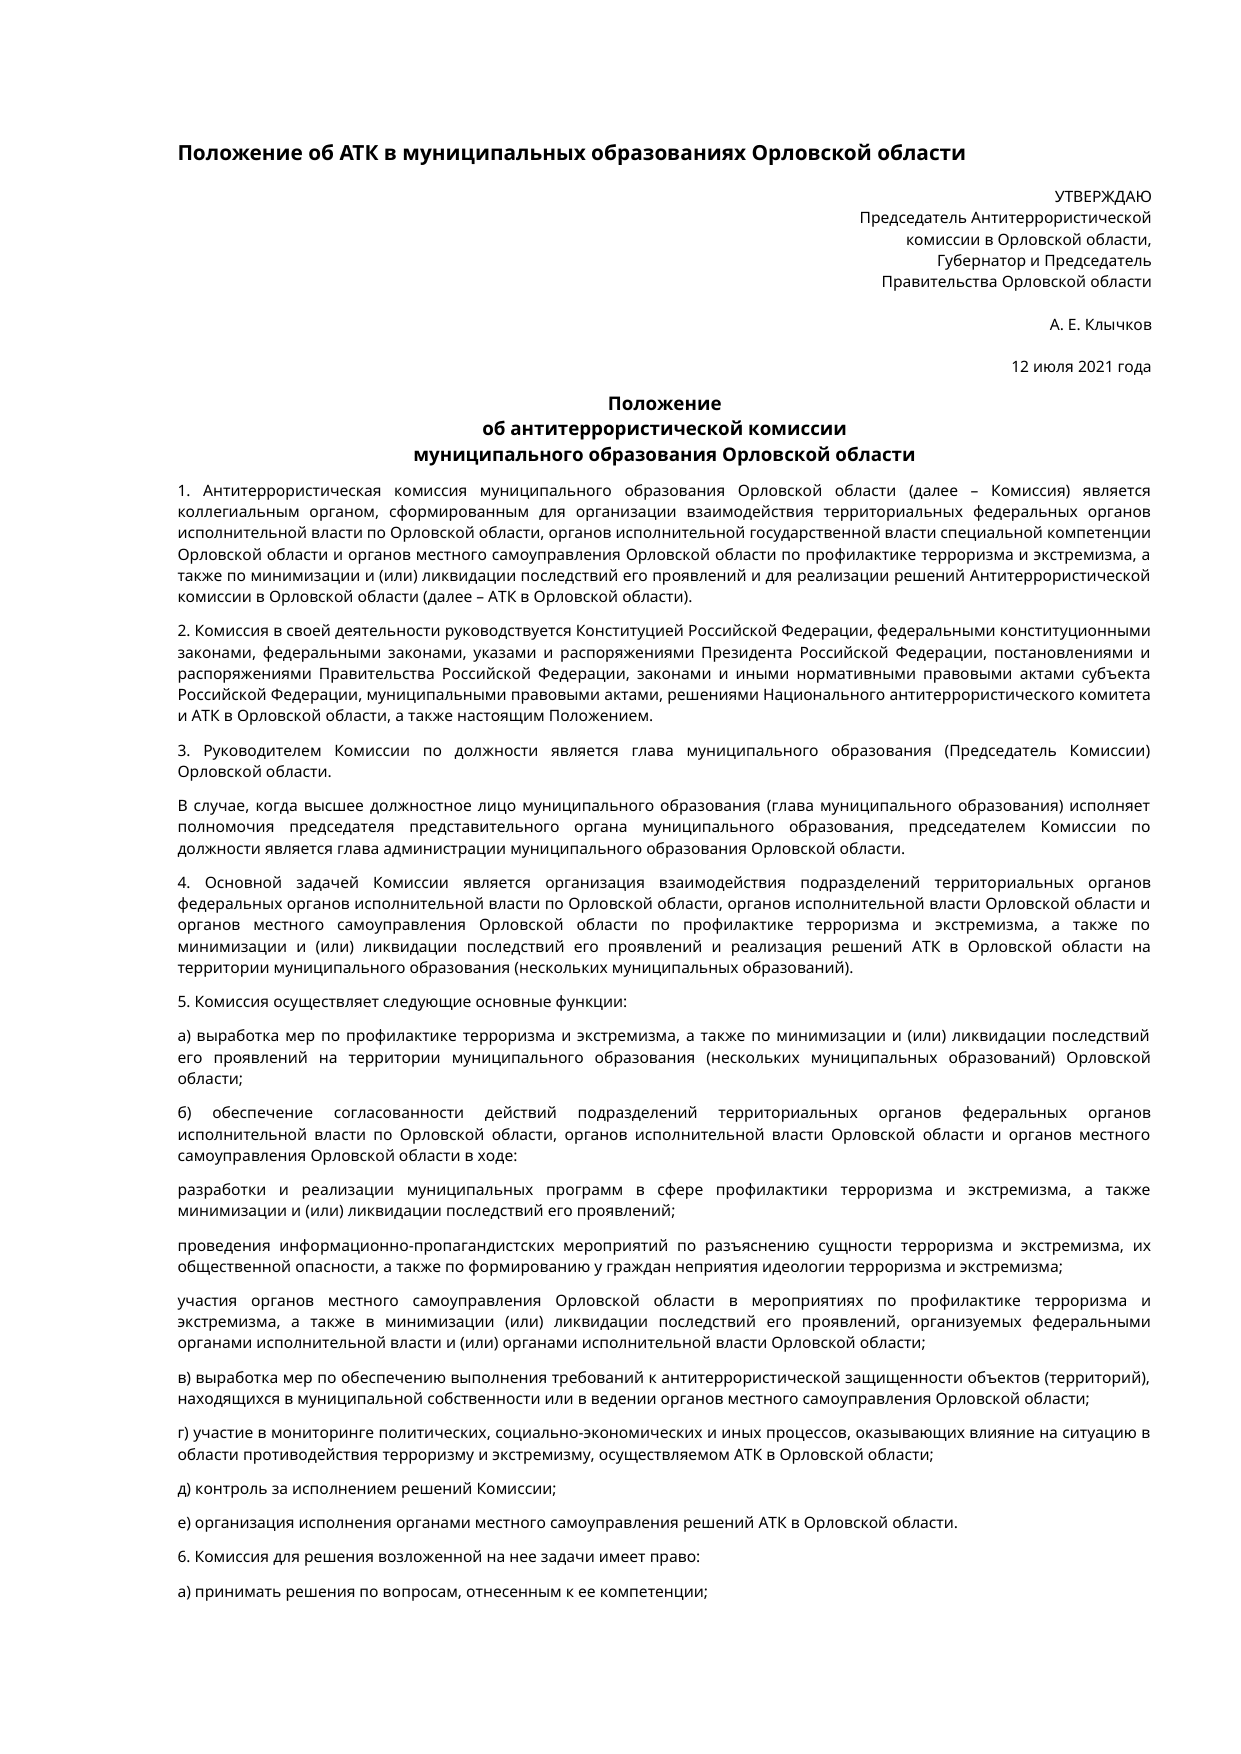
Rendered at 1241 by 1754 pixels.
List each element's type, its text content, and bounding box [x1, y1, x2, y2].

text б) обеспечение согласованности действий подразделений территориальных органов федеральных органов исполнительной власти по Орловской области, органов исполнительной власти Орловской области и органов местного самоуправления Орловской области в ходе: [177, 1102, 1152, 1166]
text 6. Комиссия для решения возложенной на нее задачи имеет право: [177, 1546, 1152, 1567]
text д) контроль за исполнением решений Комиссии; [177, 1478, 1152, 1499]
text участия органов местного самоуправления Орловской области в мероприятиях по профилактике терроризма и экстремизма, а также в минимизации (или) ликвидации последствий его проявлений, организуемых федеральными органами исполнительной власти и (или) органами исполнительной власти Орловской области; [177, 1290, 1152, 1353]
text е) организация исполнения органами местного самоуправления решений АТК в Орловской области. [177, 1512, 1152, 1533]
text а) выработка мер по профилактике терроризма и экстремизма, а также по минимизации и (или) ликвидации последствий его проявлений на территории муниципального образования (нескольких муниципальных образований) Орловской области; [177, 1025, 1152, 1089]
text УТВЕРЖДАЮ Председатель Антитеррористической комиссии в Орловской области, Губернатор и Председатель Правительства Орловской области А. Е. Клычков 12 июля 2021 года [177, 186, 1152, 377]
text Положение об АТК в муниципальных образованиях Орловской области [177, 138, 1152, 166]
text в) выработка мер по обеспечению выполнения требований к антитеррористической защищенности объектов (территорий), находящихся в муниципальной собственности или в ведении органов местного самоуправления Орловской области; [177, 1367, 1152, 1409]
text 5. Комиссия осуществляет следующие основные функции: [177, 991, 1152, 1012]
text Положение об антитеррористической комиссии муниципального образования Орловской области [177, 390, 1152, 467]
text В случае, когда высшее должностное лицо муниципального образования (глава муниципального образования) исполняет полномочия председателя представительного органа муниципального образования, председателем Комиссии по должности является глава администрации муниципального образования Орловской области. [177, 795, 1152, 859]
text 2. Комиссия в своей деятельности руководствуется Конституцией Российской Федерации, федеральными конституционными законами, федеральными законами, указами и распоряжениями Президента Российской Федерации, постановлениями и распоряжениями Правительства Российской Федерации, законами и иными нормативными правовыми актами субъекта Российской Федерации, муниципальными правовыми актами, решениями Национального антитеррористического комитета и АТК в Орловской области, а также настоящим Положением. [177, 620, 1152, 726]
text г) участие в мониторинге политических, социально-экономических и иных процессов, оказывающих влияние на ситуацию в области противодействия терроризму и экстремизму, осуществляемом АТК в Орловской области; [177, 1422, 1152, 1464]
text а) принимать решения по вопросам, отнесенным к ее компетенции; [177, 1580, 1152, 1602]
text проведения информационно-пропагандистских мероприятий по разъяснению сущности терроризма и экстремизма, их общественной опасности, а также по формированию у граждан неприятия идеологии терроризма и экстремизма; [177, 1234, 1152, 1277]
text 3. Руководителем Комиссии по должности является глава муниципального образования (Председатель Комиссии) Орловской области. [177, 739, 1152, 782]
text 1. Антитеррористическая комиссия муниципального образования Орловской области (далее – Комиссия) является коллегиальным органом, сформированным для организации взаимодействия территориальных федеральных органов исполнительной власти по Орловской области, органов исполнительной государственной власти специальной компетенции Орловской области и органов местного самоуправления Орловской области по профилактике терроризма и экстремизма, а также по минимизации и (или) ликвидации последствий его проявлений и для реализации решений Антитеррористической комиссии в Орловской области (далее – АТК в Орловской области). [177, 479, 1152, 607]
text разработки и реализации муниципальных программ в сфере профилактики терроризма и экстремизма, а также минимизации и (или) ликвидации последствий его проявлений; [177, 1179, 1152, 1221]
text 4. Основной задачей Комиссии является организация взаимодействия подразделений территориальных органов федеральных органов исполнительной власти по Орловской области, органов исполнительной власти Орловской области и органов местного самоуправления Орловской области по профилактике терроризма и экстремизма, а также по минимизации и (или) ликвидации последствий его проявлений и реализация решений АТК в Орловской области на территории муниципального образования (нескольких муниципальных образований). [177, 872, 1152, 978]
